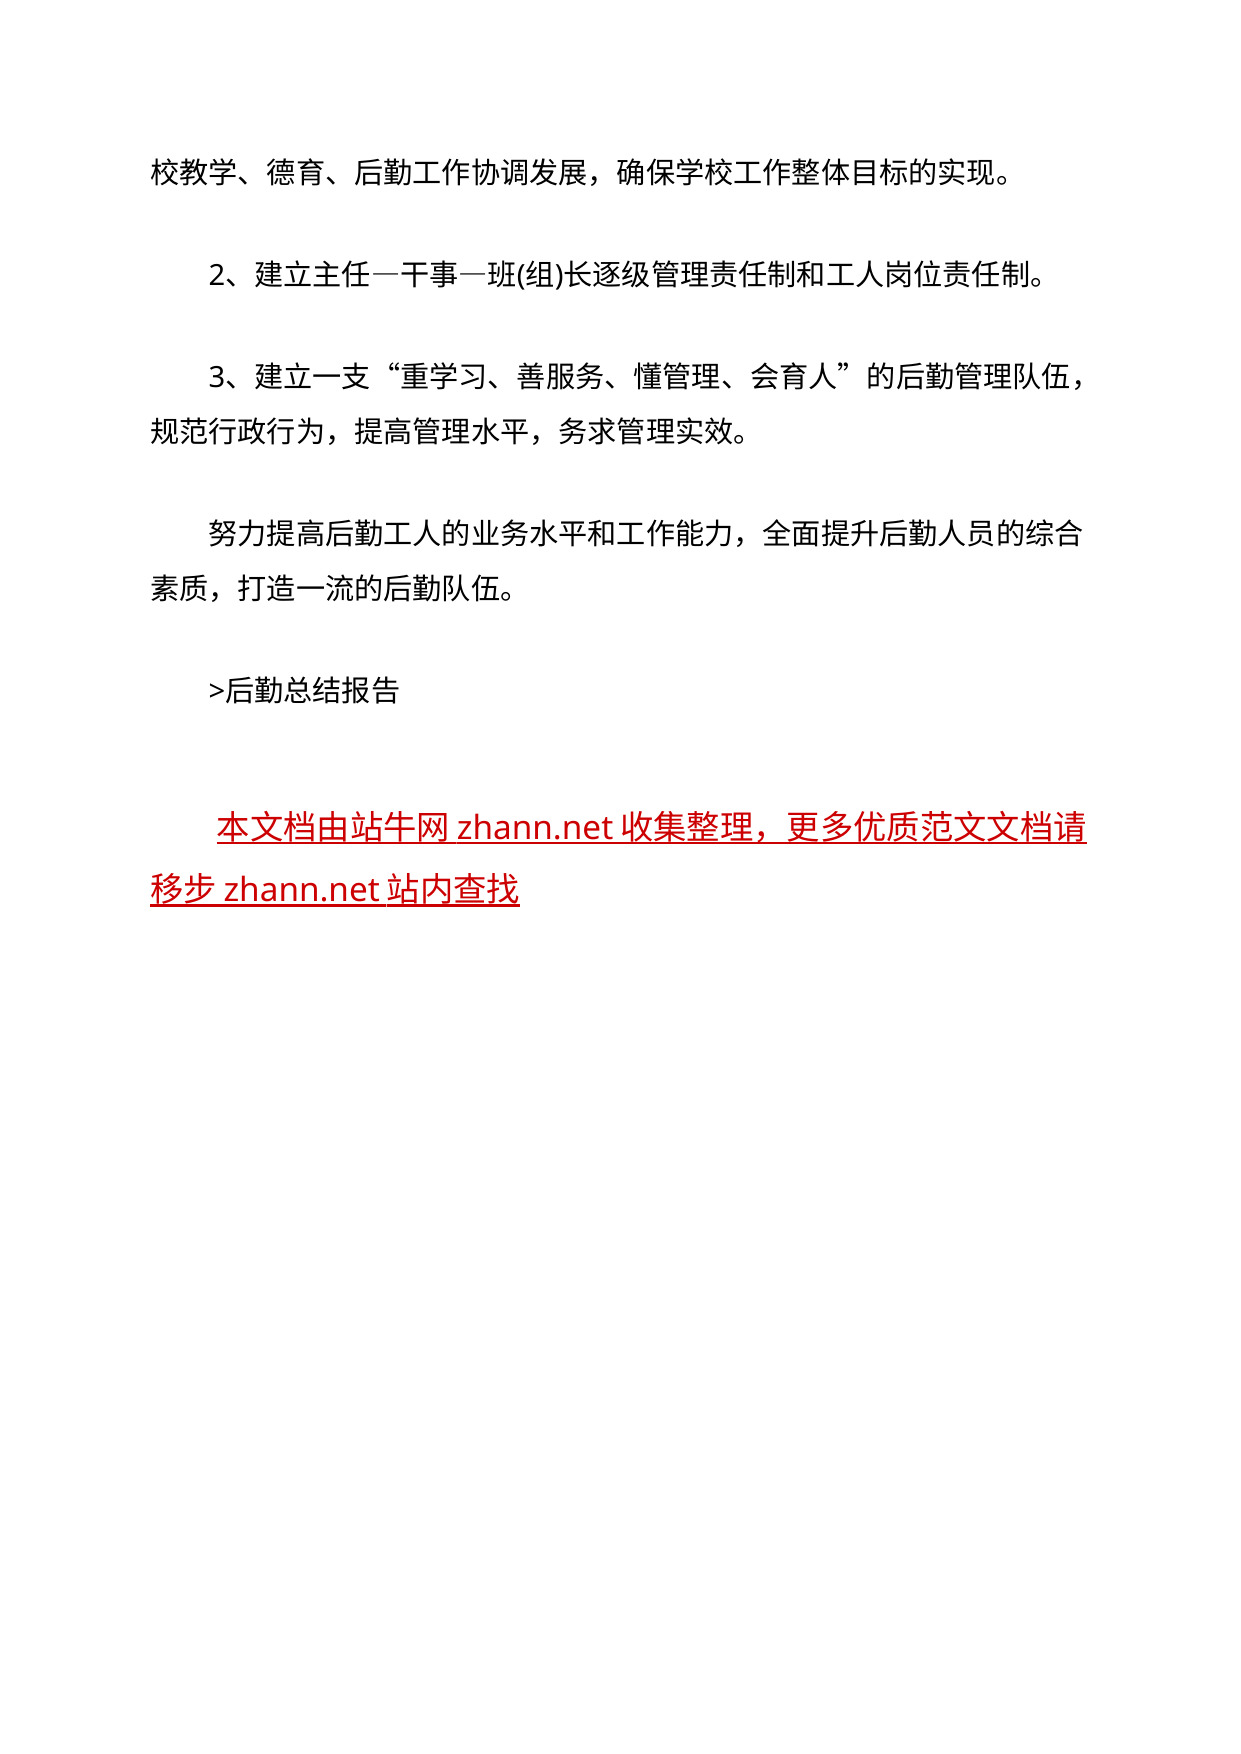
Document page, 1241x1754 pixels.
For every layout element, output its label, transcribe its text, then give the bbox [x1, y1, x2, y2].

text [150, 150, 1090, 192]
text >后勤总结报告 [150, 667, 1090, 709]
text 本文档由站牛网zhann.net收集整理，更多优质范文文档请移步zhann.net站内查找 [150, 800, 1090, 912]
text 2、建立主任—干事—班(组)长逐级管理责任制和工人岗位责任制。 [150, 252, 1090, 294]
text 3、建立一支“重学习、善服务、懂管理、会育人”的后勤管理队伍，规范行政行为，提高管理水平，务求管理实效。 [150, 354, 1090, 451]
text 努力提高后勤工人的业务水平和工作能力，全面提升后勤人员的综合素质，打造一流的后勤队伍。 [150, 511, 1090, 608]
